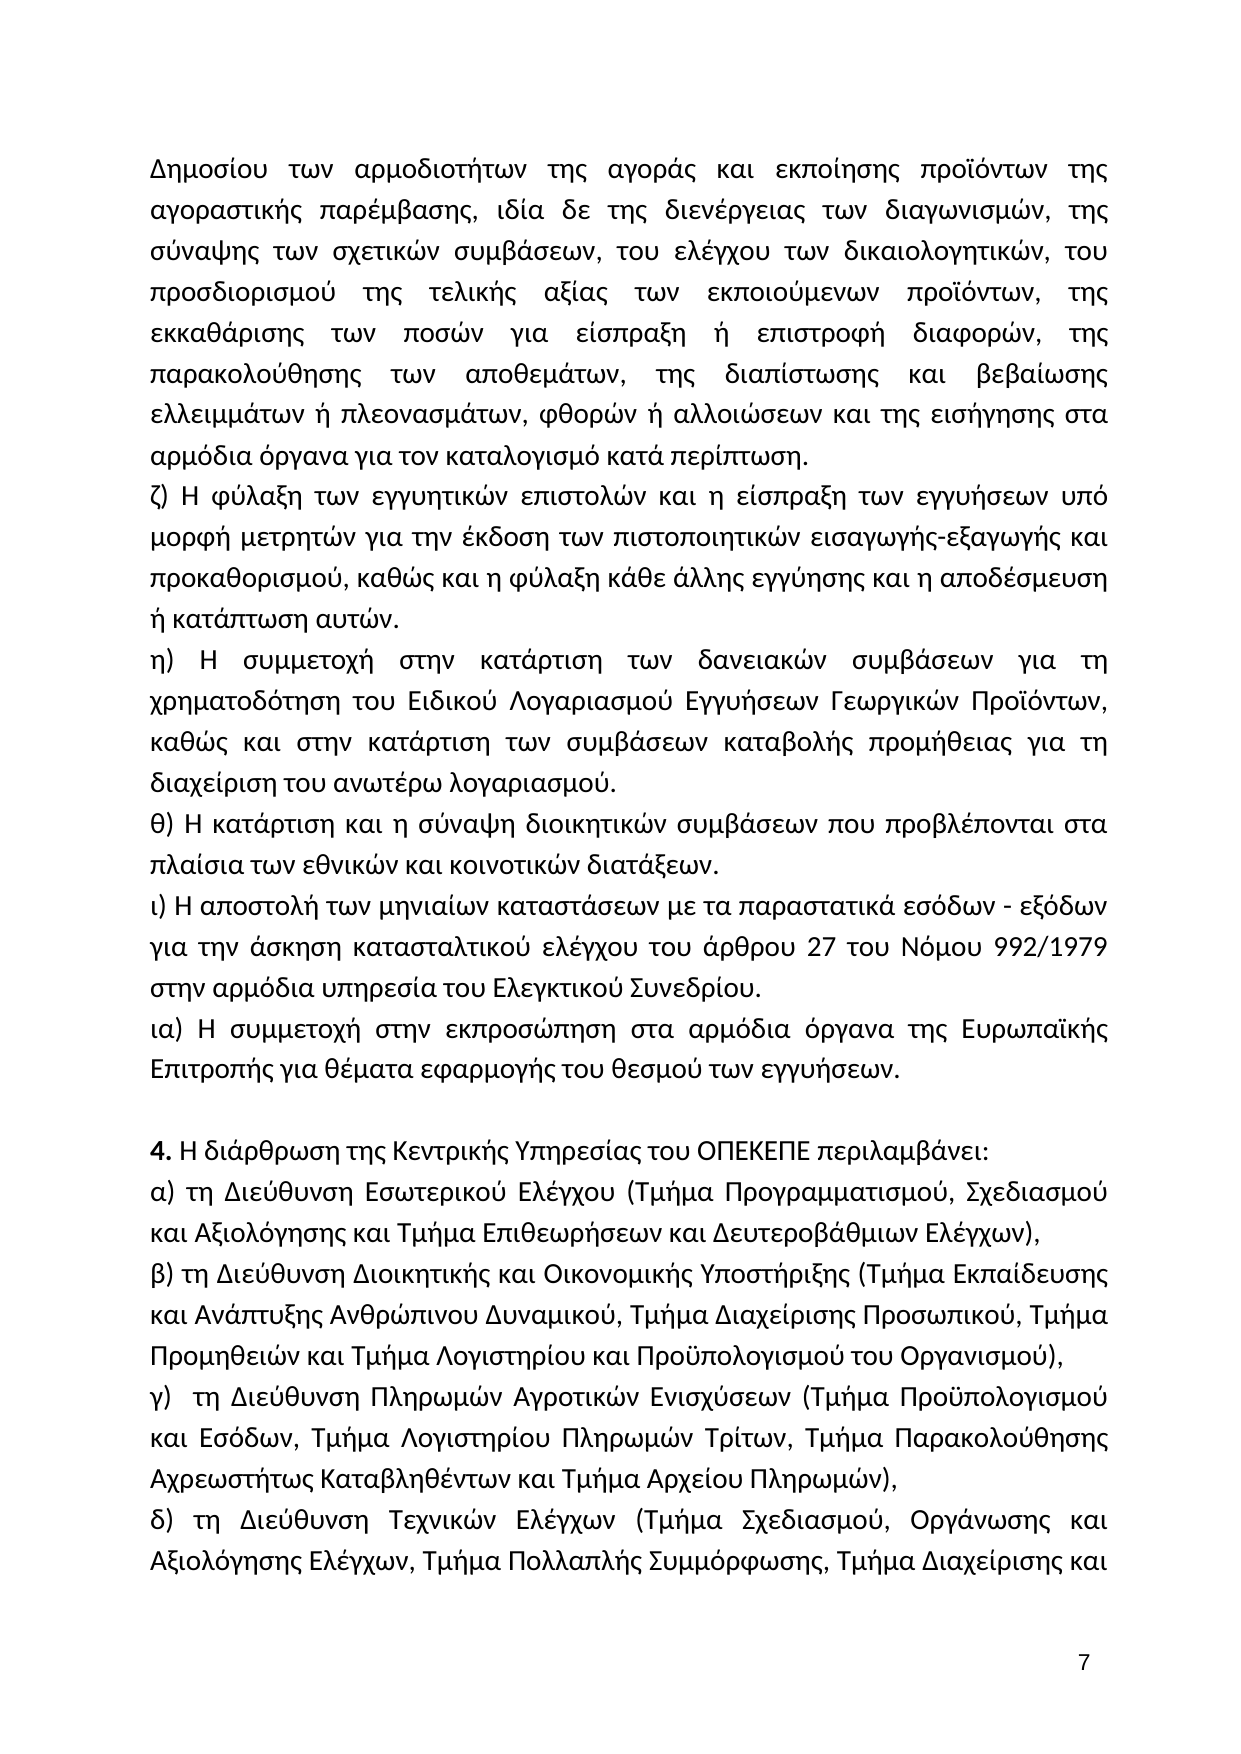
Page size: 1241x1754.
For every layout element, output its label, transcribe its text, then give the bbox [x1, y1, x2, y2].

text α) τη Διεύθυνση Εσωτερικού Ελέγχου (Τμήμα Προγραμματισμού, Σχεδιασμού και Αξιολόγησης και Τμήμα Επιθεωρήσεων και Δευτεροβάθμιων Ελέγχων), [150, 1173, 1109, 1250]
text ια) Η συμμετοχή στην εκπροσώπηση στα αρμόδια όργανα της Ευρωπαϊκής Επιτροπής για θέματα εφαρμογής του θεσμού των εγγυήσεων. [150, 1010, 1109, 1086]
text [150, 1501, 1109, 1577]
text θ) Η κατάρτιση και η σύναψη διοικητικών συμβάσεων που προβλέπονται στα πλαίσια των εθνικών και κοινοτικών διατάξεων. [150, 805, 1109, 882]
text η) Η συμμετοχή στην κατάρτιση των δανειακών συμβάσεων για τη χρηματοδότηση του Ειδικού Λογαριασμού Εγγυήσεων Γεωργικών Προϊόντων, καθώς και στην κατάρτιση των συμβάσεων καταβολής προμήθειας για τη διαχείριση του ανωτέρω λογαριασμού. [150, 641, 1109, 800]
text ζ) Η φύλαξη των εγγυητικών επιστολών και η είσπραξη των εγγυήσεων υπό μορφή μετρητών για την έκδοση των πιστοποιητικών εισαγωγής-εξαγωγής και προκαθορισμού, καθώς και η φύλαξη κάθε άλλης εγγύησης και η αποδέσμευση ή κατάπτωση αυτών. [150, 477, 1109, 636]
text γ) τη Διεύθυνση Πληρωμών Αγροτικών Ενισχύσεων (Τμήμα Προϋπολογισμού και Εσόδων, Τμήμα Λογιστηρίου Πληρωμών Τρίτων, Τμήμα Παρακολούθησης Αχρεωστήτως Καταβληθέντων και Τμήμα Αρχείου Πληρωμών), [150, 1378, 1109, 1496]
text β) τη Διεύθυνση Διοικητικής και Οικονομικής Υποστήριξης (Τμήμα Εκπαίδευσης και Ανάπτυξης Ανθρώπινου Δυναμικού, Τμήμα Διαχείρισης Προσωπικού, Τμήμα Προμηθειών και Τμήμα Λογιστηρίου και Προϋπολογισμού του Οργανισμού), [150, 1255, 1109, 1373]
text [150, 150, 1109, 472]
text 4. Η διάρθρωση της Κεντρικής Υπηρεσίας του ΟΠΕΚΕΠΕ περιλαμβάνει: [150, 1132, 1109, 1168]
text ι) Η αποστολή των μηνιαίων καταστάσεων με τα παραστατικά εσόδων - εξόδων για την άσκηση κατασταλτικού ελέγχου του άρθρου 27 του Νόμου 992/1979 στην αρμόδια υπηρεσία του Ελεγκτικού Συνεδρίου. [150, 887, 1109, 1004]
